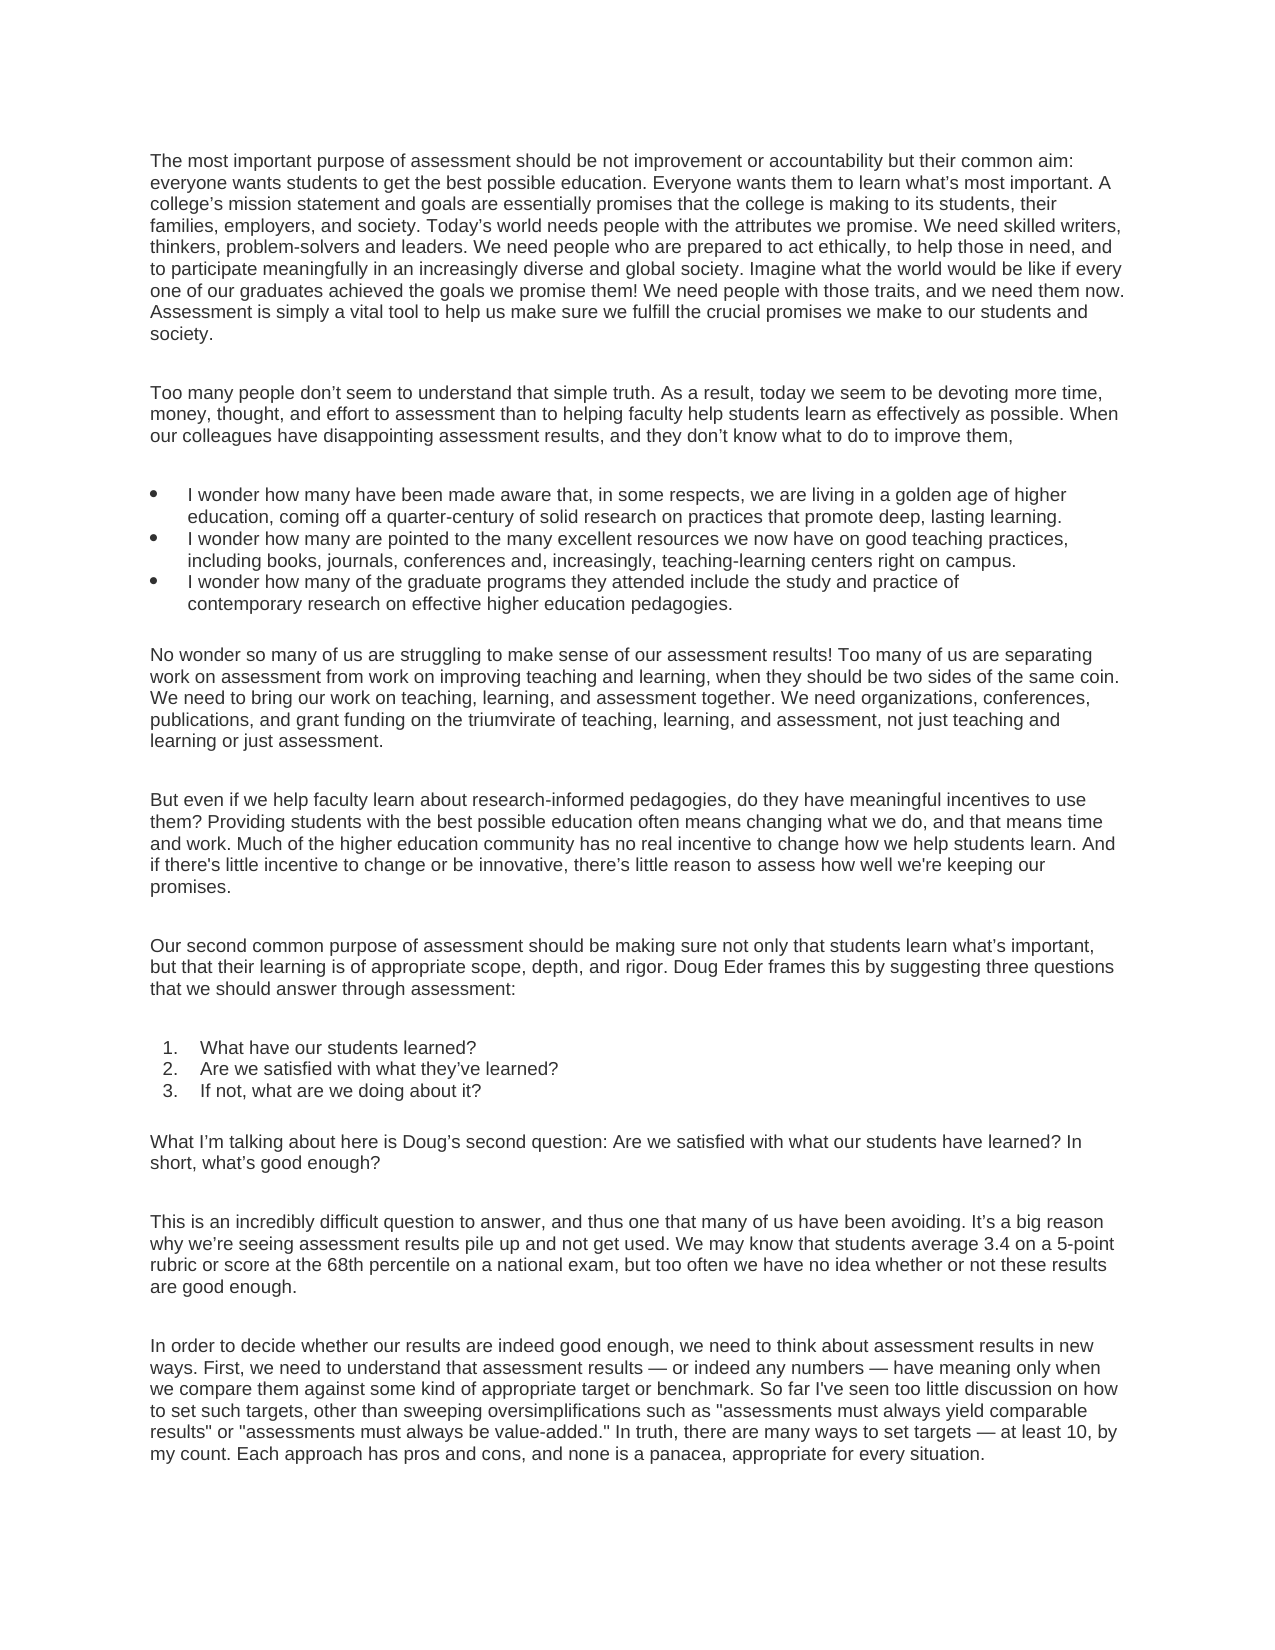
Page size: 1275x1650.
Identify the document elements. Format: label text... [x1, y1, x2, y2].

text Our second common purpose of assessment should be making sure not only that students learn what’s important, but that their learning is of appropriate scope, depth, and rigor. Doug Eder frames this by suggesting three questions that we should answer through assessment: [150, 934, 1125, 999]
text The most important purpose of assessment should be not improvement or accountability but their common aim: everyone wants students to get the best possible education. Everyone wants them to learn what’s most important. A college’s mission statement and goals are essentially promises that the college is making to its students, their families, employers, and society. Today’s world needs people with the attributes we promise. We need skilled writers, thinkers, problem-solvers and leaders. We need people who are prepared to act ethically, to help those in need, and to participate meaningfully in an increasingly diverse and global society. Imagine what the world would be like if every one of our graduates achieved the goals we promise them! We need people with those traits, and we need them now. Assessment is simply a vital tool to help us make sure we fulfill the crucial promises we make to our students and society. [150, 150, 1125, 344]
text In order to decide whether our results are indeed good enough, we need to think about assessment results in new ways. First, we need to understand that assessment results — or indeed any numbers — have meaning only when we compare them against some kind of appropriate target or benchmark. So far I've seen too little discussion on how to set such targets, other than sweeping oversimplifications such as "assessments must always yield comparable results" or "assessments must always be value-added." In truth, there are many ways to set targets — at least 10, by my count. Each approach has pros and cons, and none is a panacea, appropriate for every situation. [150, 1335, 1125, 1464]
text But even if we help faculty learn about research-informed pedagogies, do they have meaningful incentives to use them? Providing students with the best possible education often means changing what we do, and that means time and work. Much of the higher education community has no real incentive to change how we help students learn. And if there's little incentive to change or be innovative, there’s little reason to assess how well we're keeping our promises. [150, 789, 1125, 897]
list I wonder how many have been made aware that, in some respects, we are living in a golden age of higher education, coming off a quarter-century of solid research on practices that promote deep, lasting learning. [150, 484, 1072, 527]
list I wonder how many are pointed to the many excellent resources we now have on good teaching practices, including books, journals, conferences and, increasingly, teaching-learning centers right on campus. [150, 527, 1072, 571]
list I wonder how many of the graduate programs they attended include the study and practice of contemporary research on effective higher education pedagogies. [150, 571, 1072, 615]
list What have our students learned? [162, 1037, 1072, 1058]
text No wonder so many of us are struggling to make sense of our assessment results! Too many of us are separating work on assessment from work on improving teaching and learning, when they should be two sides of the same coin. We need to bring our work on teaching, learning, and assessment together. We need organizations, conferences, publications, and grant funding on the triumvirate of teaching, learning, and assessment, not just teaching and learning or just assessment. [150, 644, 1125, 752]
text Too many people don’t seem to understand that simple truth. As a result, today we seem to be devoting more time, money, thought, and effort to assessment than to helping faculty help students learn as effectively as possible. When our colleagues have disappointing assessment results, and they don’t know what to do to improve them, [150, 382, 1125, 446]
text This is an incredibly difficult question to answer, and thus one that many of us have been avoiding. It’s a big reason why we’re seeing assessment results pile up and not get used. We may know that students average 3.4 on a 5-point rubric or score at the 68th percentile on a national exam, but too often we have no idea whether or not these results are good enough. [150, 1211, 1125, 1297]
list Are we satisfied with what they’ve learned? [162, 1058, 1072, 1080]
text What I’m talking about here is Doug’s second question: Are we satisfied with what our students have learned? In short, what’s good enough? [150, 1131, 1125, 1174]
list If not, what are we doing about it? [162, 1080, 1072, 1101]
